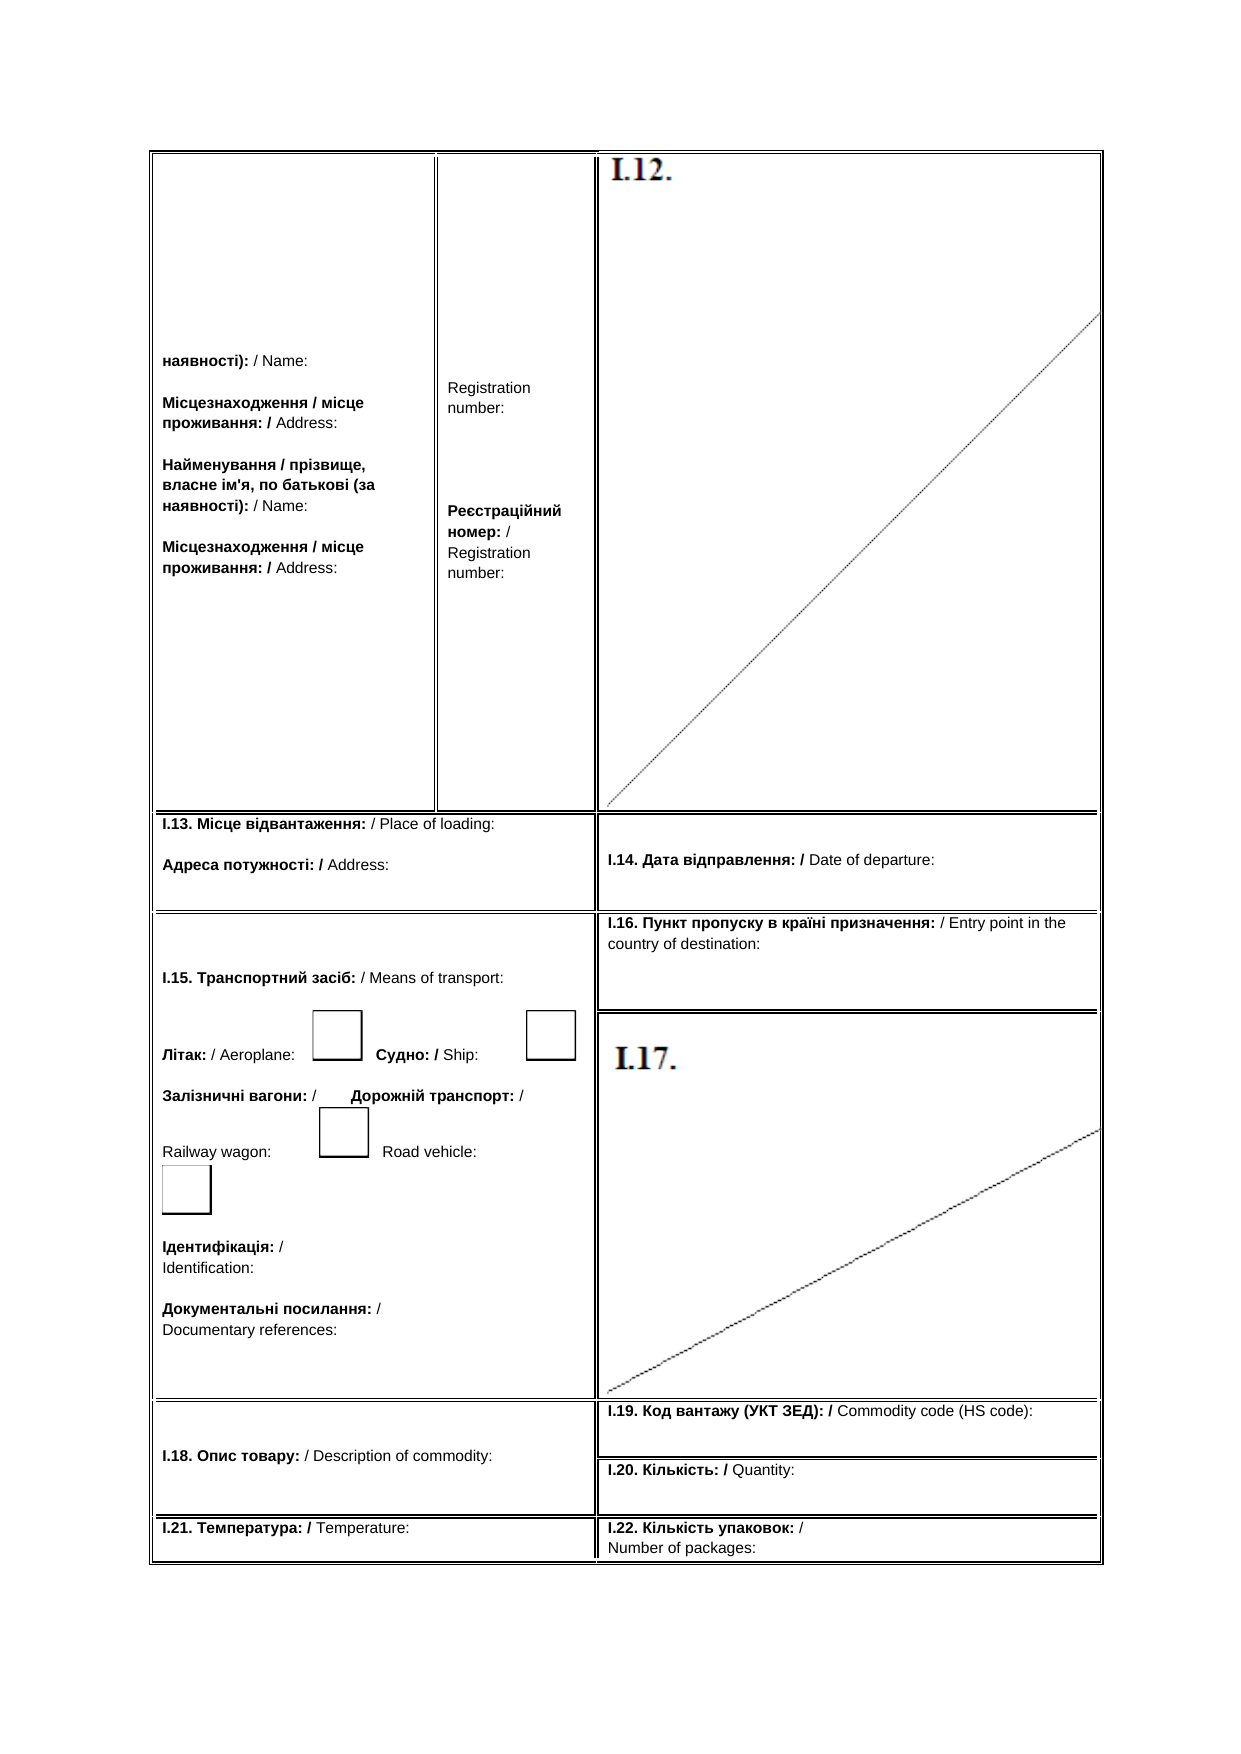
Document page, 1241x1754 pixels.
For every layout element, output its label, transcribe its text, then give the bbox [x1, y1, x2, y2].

picture [526, 1010, 577, 1061]
table_cell I.16. Пункт пропуску в країні призначення: / Entry point in the country of destination: [596, 910, 1102, 1009]
table_cell I.20. Кількість: / Quantity: [599, 1456, 1100, 1514]
table_cell [596, 1009, 1102, 1398]
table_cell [151, 1514, 596, 1561]
table_cell I.14. Дата відправлення: / Date of departure: [596, 810, 1102, 910]
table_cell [153, 152, 436, 810]
table_cell I.13. Місце відвантаження: / Place of loading: Адреса потужності: / Address: [151, 810, 596, 910]
picture [319, 1107, 370, 1158]
table_cell I.15. Транспортний засіб: / Means of transport: Літак: / Aeroplane: Судно: / Ship: Залізничні вагони: / Дорожній транспорт: / Railway wagon: Road vehicle: Ідентифікація: / Identification: Документальні посилання: / Documentary references: [151, 910, 596, 1398]
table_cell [596, 1514, 1102, 1561]
picture [607, 1045, 1102, 1394]
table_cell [436, 154, 596, 810]
picture [312, 1010, 363, 1061]
picture [607, 154, 1102, 807]
picture [162, 1165, 212, 1215]
table_cell I.19. Код вантажу (УКТ ЗЕД): / Commodity code (HS code): [596, 1398, 1102, 1456]
table_cell I.18. Опис товару: / Description of commodity: [151, 1398, 596, 1514]
